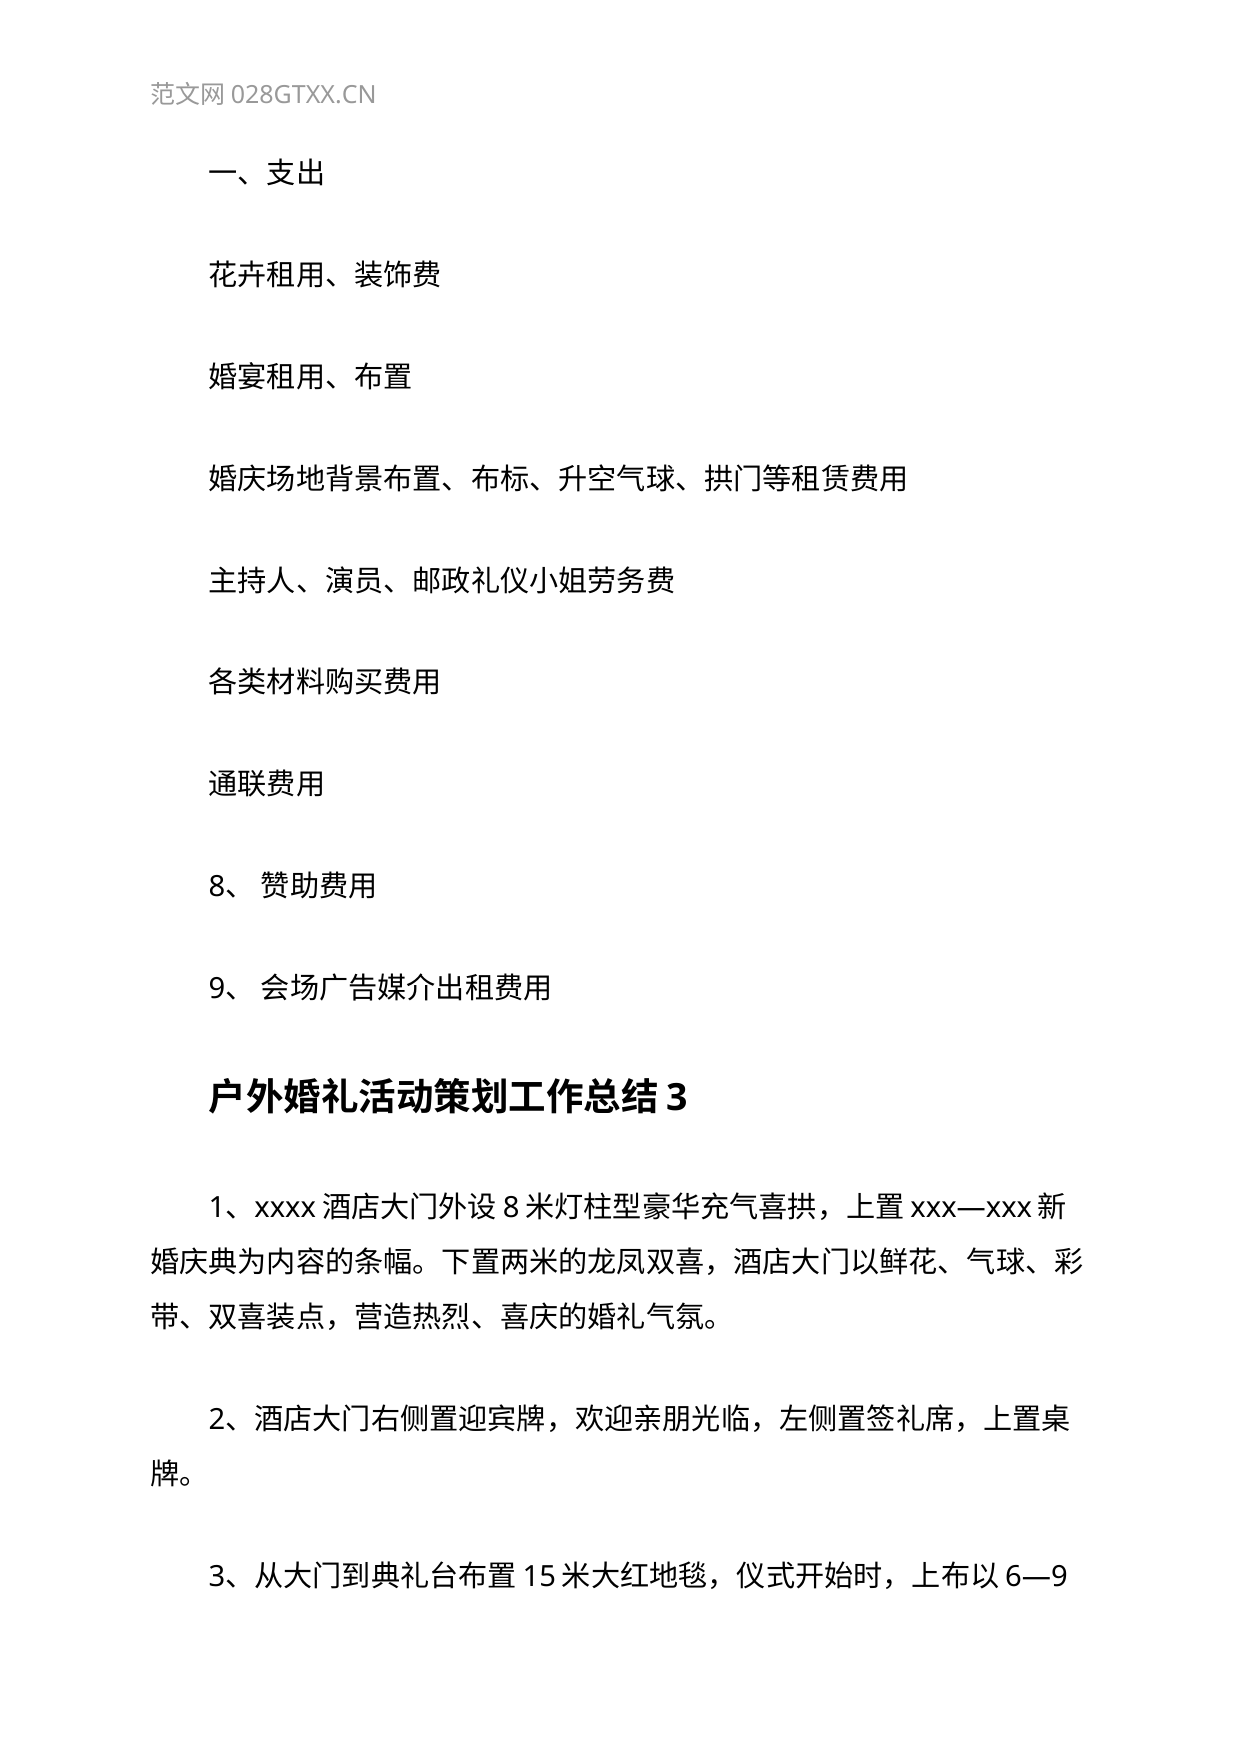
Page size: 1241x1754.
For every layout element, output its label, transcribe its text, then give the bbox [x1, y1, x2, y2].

text 各类材料购买费用 [150, 659, 1090, 701]
text 通联费用 [150, 761, 1090, 803]
text 1、xxxx酒店大门外设8米灯柱型豪华充气喜拱，上置xxx—xxx新婚庆典为内容的条幅。下置两米的龙凤双喜，酒店大门以鲜花、气球、彩带、双喜装点，营造热烈、喜庆的婚礼气氛。 [150, 1184, 1090, 1336]
text 主持人、演员、邮政礼仪小姐劳务费 [150, 557, 1090, 599]
text 一、支出 [150, 150, 1090, 192]
text 婚宴租用、布置 [150, 353, 1090, 396]
text 户外婚礼活动策划工作总结3 [150, 1066, 1090, 1121]
text 8、 赞助费用 [150, 862, 1090, 905]
text 2、酒店大门右侧置迎宾牌，欢迎亲朋光临，左侧置签礼席，上置桌牌。 [150, 1396, 1090, 1493]
text 婚庆场地背景布置、布标、升空气球、拱门等租赁费用 [150, 455, 1090, 498]
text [150, 1552, 1090, 1595]
text 花卉租用、装饰费 [150, 252, 1090, 294]
text 9、 会场广告媒介出租费用 [150, 964, 1090, 1007]
